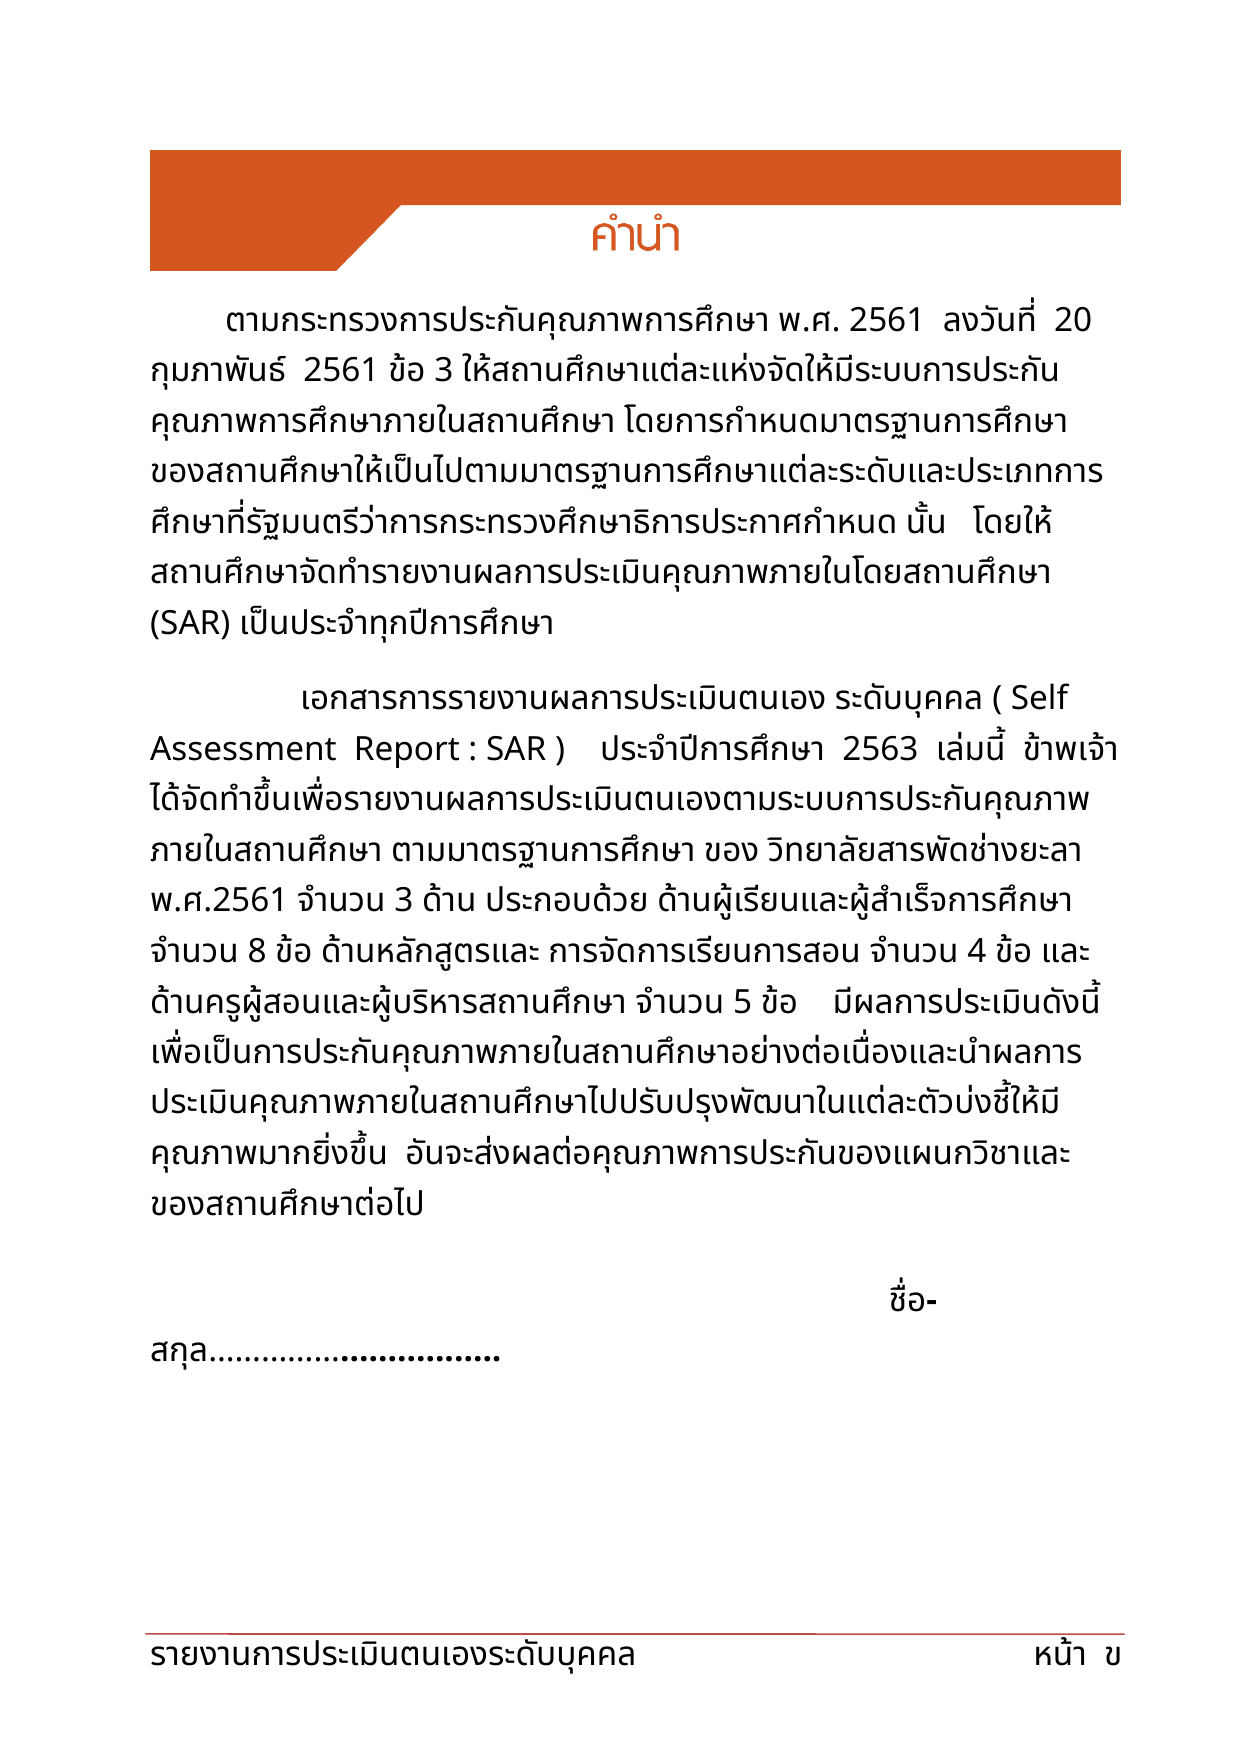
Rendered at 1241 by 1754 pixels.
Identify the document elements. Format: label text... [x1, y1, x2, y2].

picture [150, 150, 1121, 271]
text เอกสารการรายงานผลการประเมินตนเอง ระดับบุคคล ( Self Assessment Report : SAR ) ประจำปีการศึกษา 2563 เล่มนี้ ข้าพเจ้าได้จัดทำขึ้นเพื่อรายงานผลการประเมินตนเองตามระบบการประกันคุณภาพภายในสถานศึกษา ตามมาตรฐานการศึกษา ของ วิทยาลัยสารพัดช่างยะลา พ.ศ.2561 จำนวน 3 ด้าน ประกอบด้วย ด้านผู้เรียนและผู้สำเร็จการศึกษา จำนวน 8 ข้อ ด้านหลักสูตรและ การจัดการเรียนการสอน จำนวน 4 ข้อ และด้านครูผู้สอนและผู้บริหารสถานศึกษา จำนวน 5 ข้อ มีผลการประเมินดังนี้ เพื่อเป็นการประกันคุณภาพภายในสถานศึกษาอย่างต่อเนื่องและนำผลการประเมินคุณภาพภายในสถานศึกษาไปปรับปรุงพัฒนาในแต่ละตัวบ่งชี้ให้มีคุณภาพมากยิ่งขึ้น อันจะส่งผลต่อคุณภาพการประกันของแผนกวิชาและของสถานศึกษาต่อไป [150, 674, 1122, 1230]
text ชื่อ-สกุล……………..……….….. [150, 1275, 1122, 1377]
text ตามกระทรวงการประกันคุณภาพการศึกษา พ.ศ. 2561 ลงวันที่ 20 กุมภาพันธ์ 2561 ข้อ 3 ให้สถานศึกษาแต่ละแห่งจัดให้มีระบบการประกันคุณภาพการศึกษาภายในสถานศึกษา โดยการกำหนดมาตรฐานการศึกษาของสถานศึกษาให้เป็นไปตามมาตรฐานการศึกษาแต่ละระดับและประเภทการศึกษาที่รัฐมนตรีว่าการกระทรวงศึกษาธิการประกาศกำหนด นั้น โดยให้สถานศึกษาจัดทำรายงานผลการประเมินคุณภาพภายในโดยสถานศึกษา (SAR) เป็นประจำทุกปีการศึกษา [150, 296, 1122, 649]
